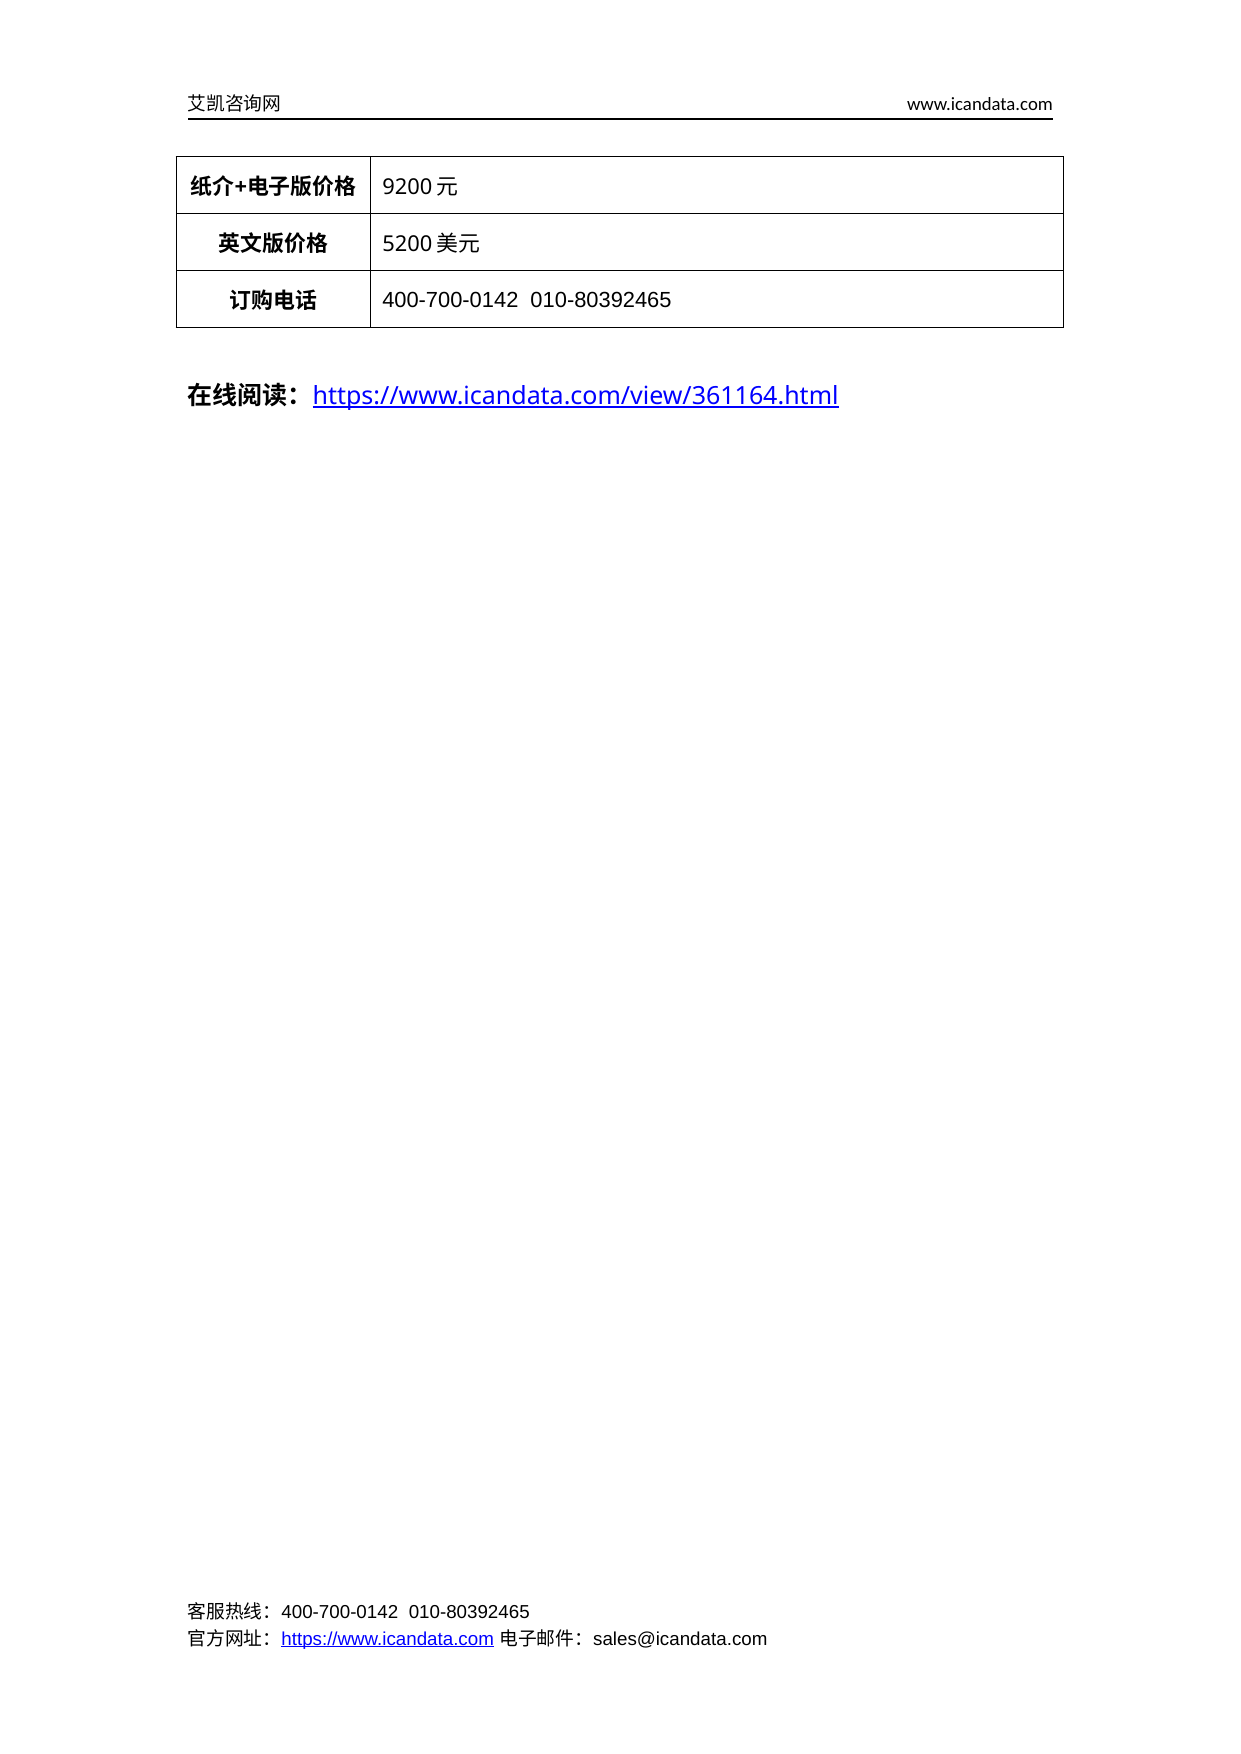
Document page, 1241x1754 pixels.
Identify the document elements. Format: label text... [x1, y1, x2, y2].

table_cell 400-700-0142 010-80392465 [371, 271, 1063, 327]
text 在线阅读：https://www.icandata.com/view/361164.html [187, 361, 1053, 426]
table_cell 9200元 [371, 157, 1063, 213]
table_cell 5200美元 [371, 214, 1063, 270]
table_cell 英文版价格 [177, 214, 370, 270]
table_cell 订购电话 [177, 271, 370, 327]
table_cell 纸介+电子版价格 [177, 157, 370, 213]
